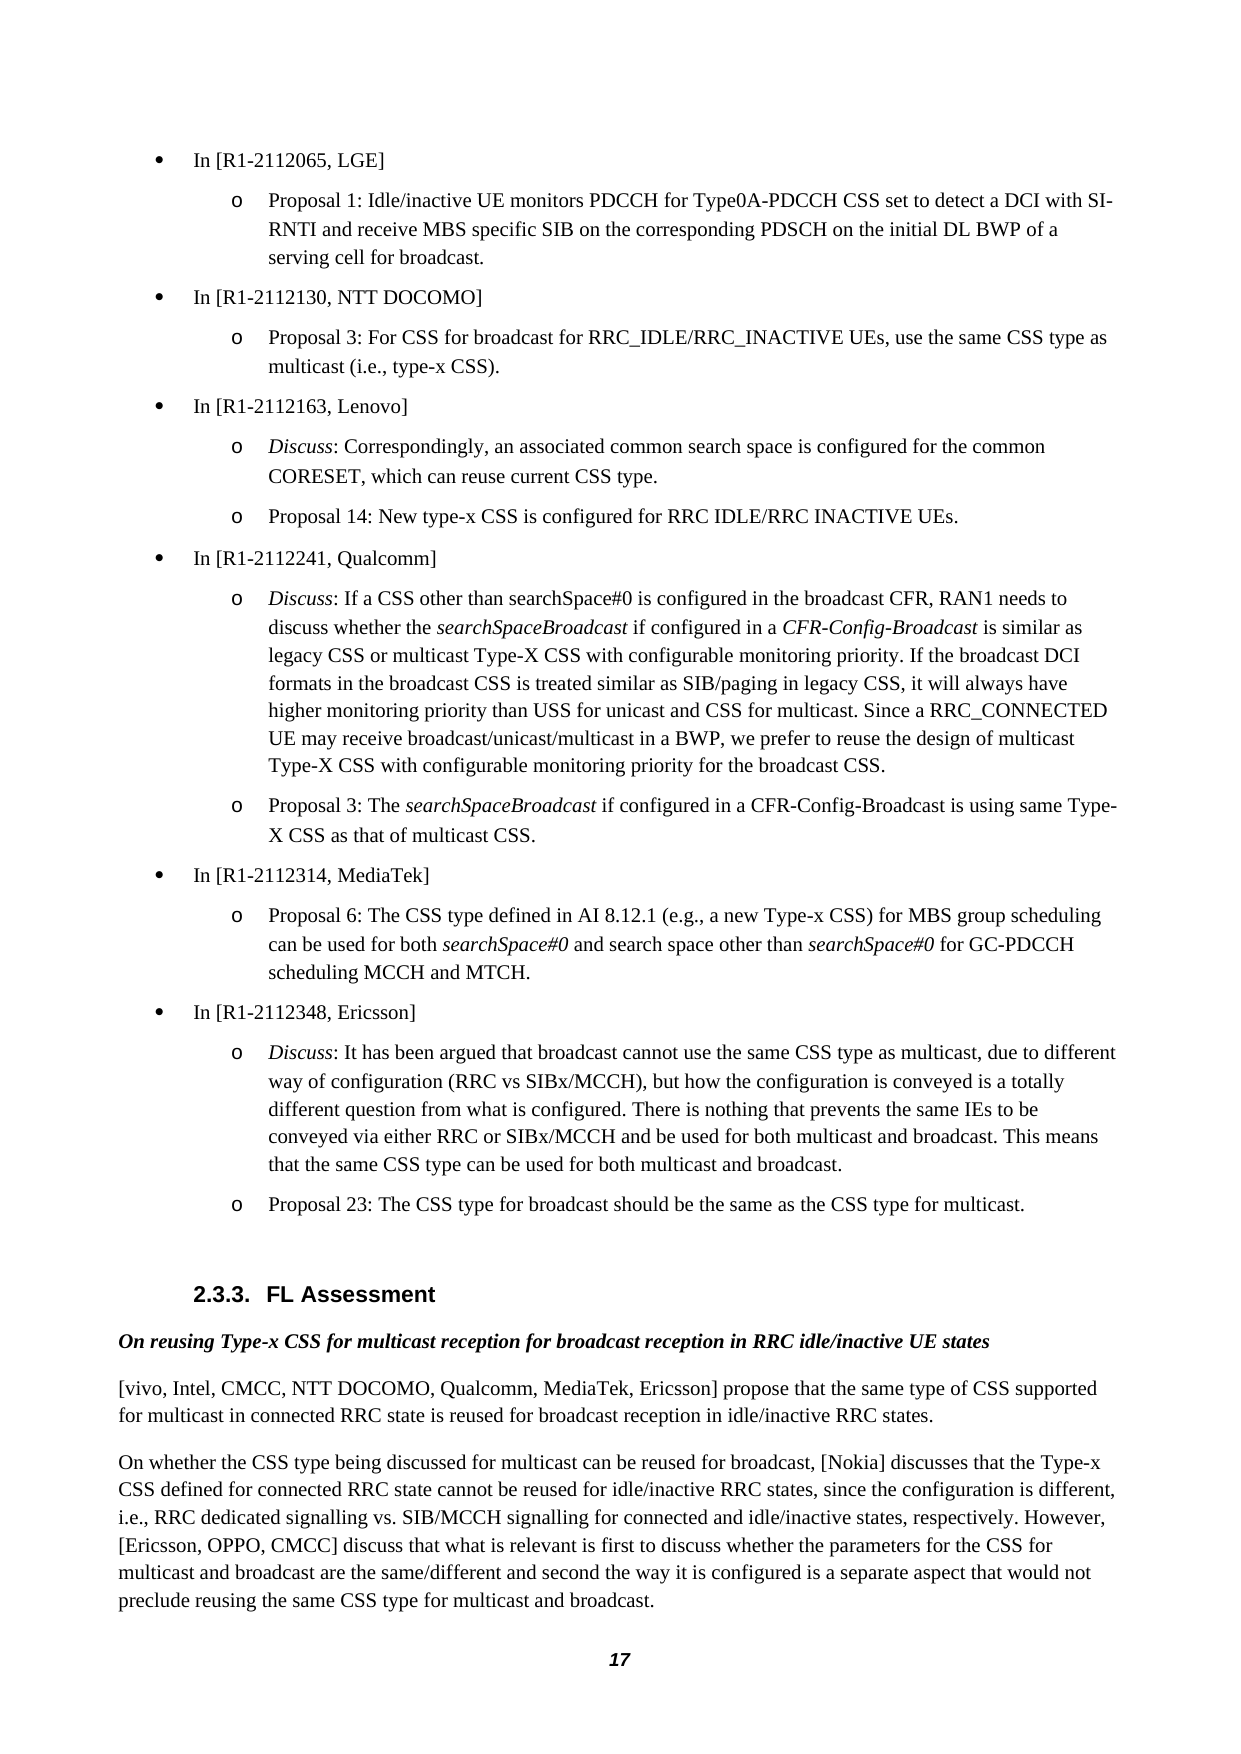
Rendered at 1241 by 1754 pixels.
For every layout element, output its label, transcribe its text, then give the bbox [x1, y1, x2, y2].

subtitle FL Assessment [193, 1281, 1122, 1307]
list Proposal 3: For CSS for broadcast for RRC_IDLE/RRC_INACTIVE UEs, use the same CSS type as multicast (i.e., type-x CSS). [231, 325, 1122, 378]
list In [R1-2112314, MediaTek] [156, 863, 1122, 887]
list Discuss: It has been argued that broadcast cannot use the same CSS type as multicast, due to different way of configuration (RRC vs SIBx/MCCH), but how the configuration is conveyed is a totally different question from what is configured. There is nothing that prevents the same IEs to be conveyed via either RRC or SIBx/MCCH and be used for both multicast and broadcast. This means that the same CSS type can be used for both multicast and broadcast. [231, 1040, 1122, 1176]
list Discuss: If a CSS other than searchSpace#0 is configured in the broadcast CFR, RAN1 needs to discuss whether the searchSpaceBroadcast if configured in a CFR-Config-Broadcast is similar as legacy CSS or multicast Type-X CSS with configurable monitoring priority. If the broadcast DCI formats in the broadcast CSS is treated similar as SIB/paging in legacy CSS, it will always have higher monitoring priority than USS for unicast and CSS for multicast. Since a RRC_CONNECTED UE may receive broadcast/unicast/multicast in a BWP, we prefer to reuse the design of multicast Type-X CSS with configurable monitoring priority for the broadcast CSS. [231, 586, 1122, 777]
list In [R1-2112163, Lenovo] [156, 394, 1122, 418]
list Proposal 6: The CSS type defined in AI 8.12.1 (e.g., a new Type-x CSS) for MBS group scheduling can be used for both searchSpace#0 and search space other than searchSpace#0 for GC-PDCCH scheduling MCCH and MTCH. [231, 903, 1122, 984]
list Proposal 14: New type-x CSS is configured for RRC IDLE/RRC INACTIVE UEs. [231, 504, 1122, 529]
list In [R1-2112241, Qualcomm] [156, 546, 1122, 570]
list In [R1-2112065, LGE] [156, 148, 1122, 172]
text On whether the CSS type being discussed for multicast can be reused for broadcast, [Nokia] discusses that the Type-x CSS defined for connected RRC state cannot be reused for idle/inactive RRC states, since the configuration is different, i.e., RRC dedicated signalling vs. SIB/MCCH signalling for connected and idle/inactive states, respectively. However, [Ericsson, OPPO, CMCC] discuss that what is relevant is first to discuss whether the parameters for the CSS for multicast and broadcast are the same/different and second the way it is configured is a separate aspect that would not preclude reusing the same CSS type for multicast and broadcast. [118, 1450, 1122, 1612]
text On reusing Type-x CSS for multicast reception for broadcast reception in RRC idle/inactive UE states [118, 1329, 1122, 1353]
list In [R1-2112348, Ericsson] [156, 1000, 1122, 1024]
list Proposal 3: The searchSpaceBroadcast if configured in a CFR-Config-Broadcast is using same Type-X CSS as that of multicast CSS. [231, 793, 1122, 847]
list Discuss: Correspondingly, an associated common search space is configured for the common CORESET, which can reuse current CSS type. [231, 434, 1122, 488]
text [vivo, Intel, CMCC, NTT DOCOMO, Qualcomm, MediaTek, Ericsson] propose that the same type of CSS supported for multicast in connected RRC state is reused for broadcast reception in idle/inactive RRC states. [118, 1376, 1122, 1427]
list Proposal 23: The CSS type for broadcast should be the same as the CSS type for multicast. [231, 1192, 1122, 1218]
list Proposal 1: Idle/inactive UE monitors PDCCH for Type0A-PDCCH CSS set to detect a DCI with SI-RNTI and receive MBS specific SIB on the corresponding PDSCH on the initial DL BWP of a serving cell for broadcast. [231, 188, 1122, 269]
list In [R1-2112130, NTT DOCOMO] [156, 285, 1122, 309]
